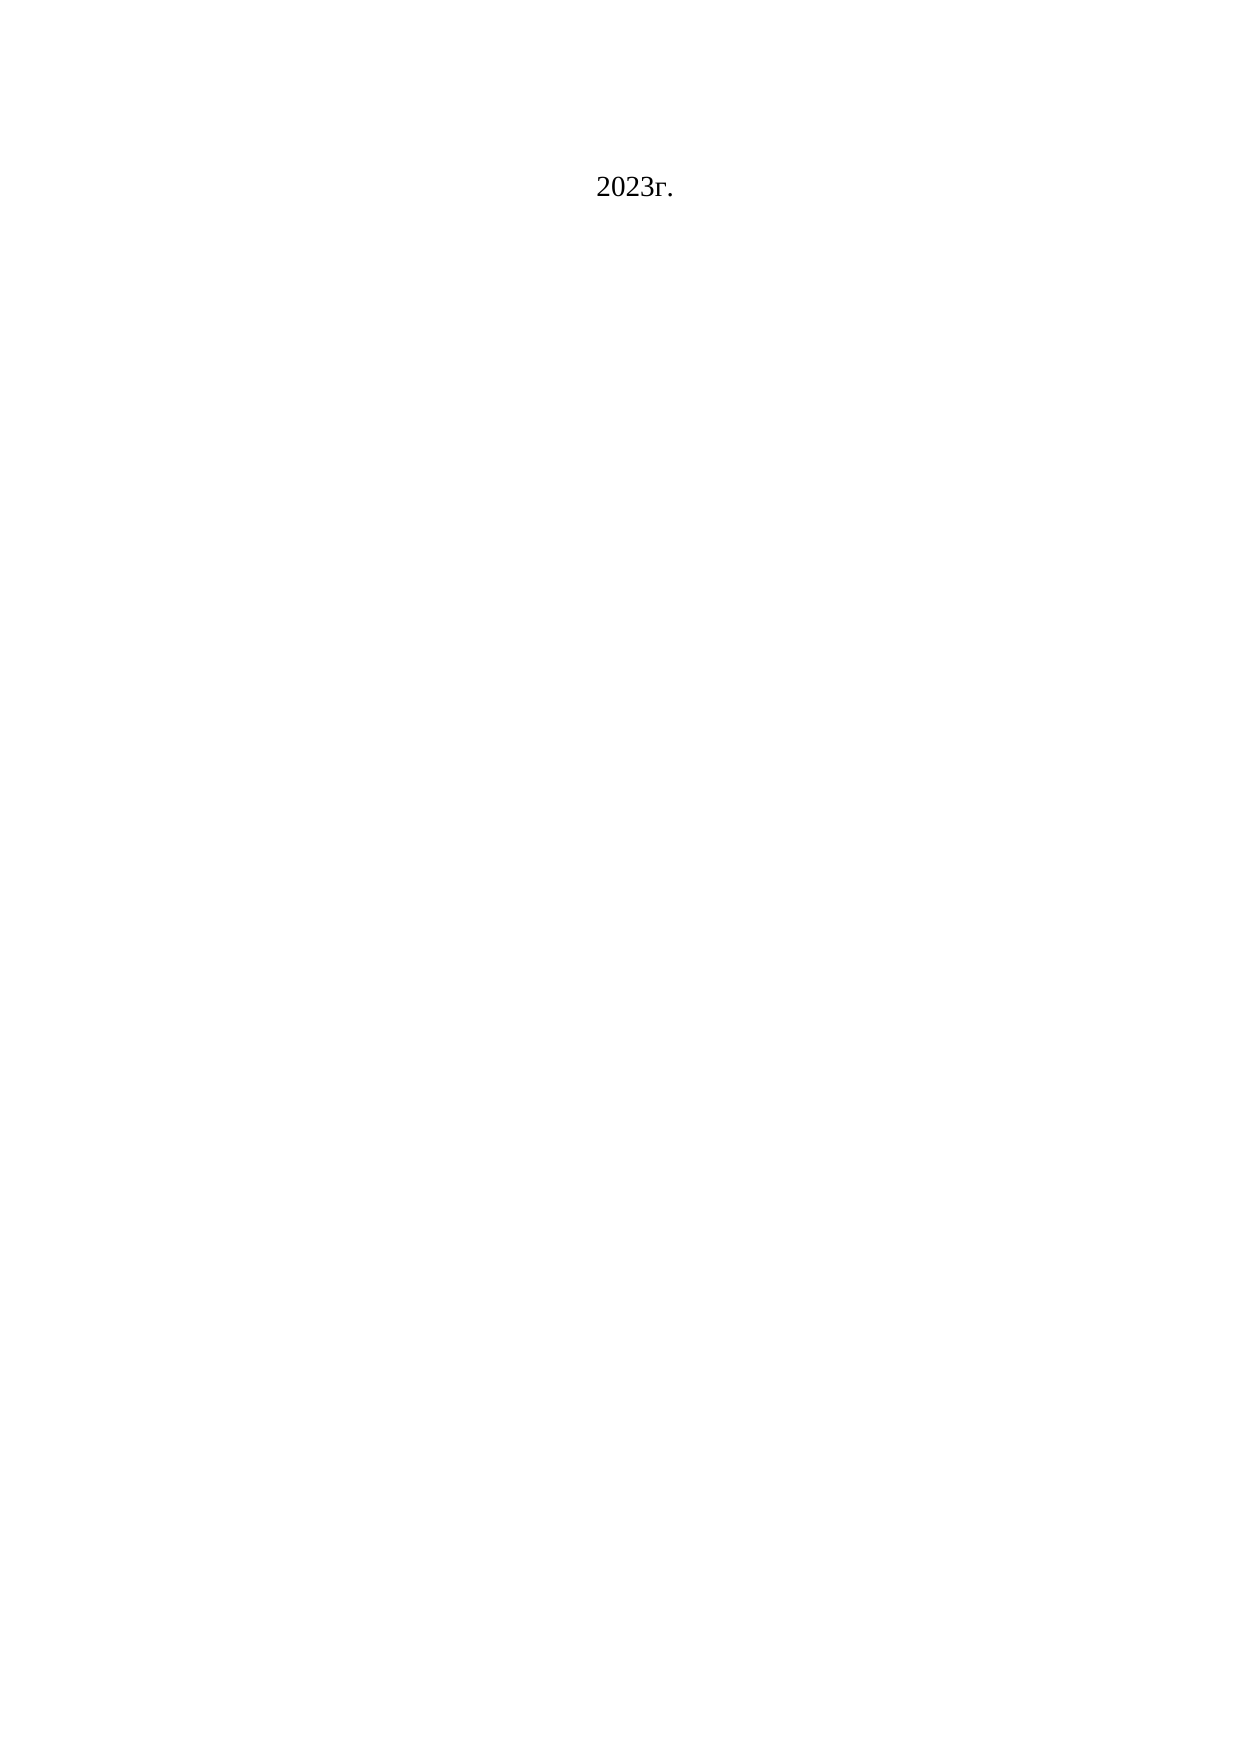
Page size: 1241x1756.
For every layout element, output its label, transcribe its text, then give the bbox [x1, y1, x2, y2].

text 2023г. [152, 169, 1118, 203]
